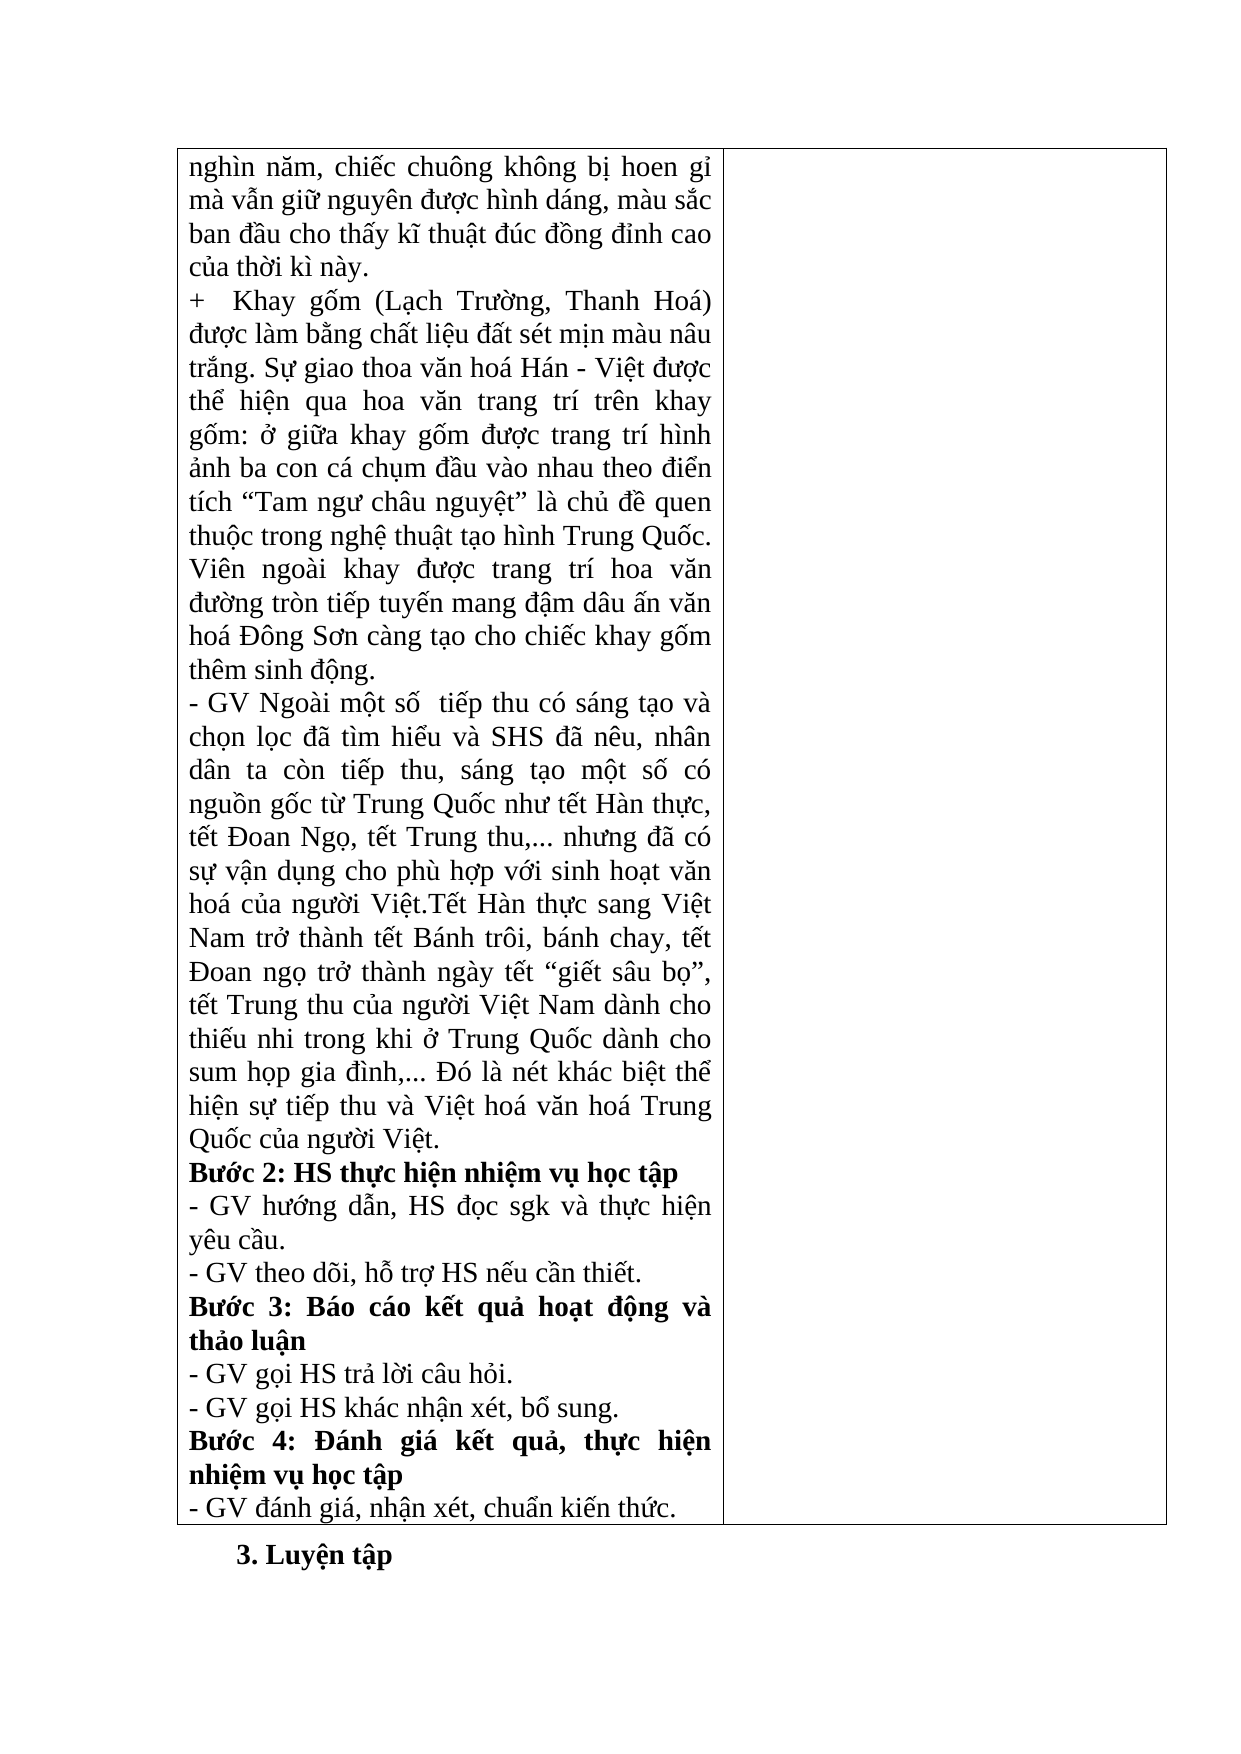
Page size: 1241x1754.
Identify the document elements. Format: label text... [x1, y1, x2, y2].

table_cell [724, 149, 1166, 1524]
text 3. Luyện tập [177, 1537, 1152, 1571]
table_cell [178, 149, 723, 1524]
